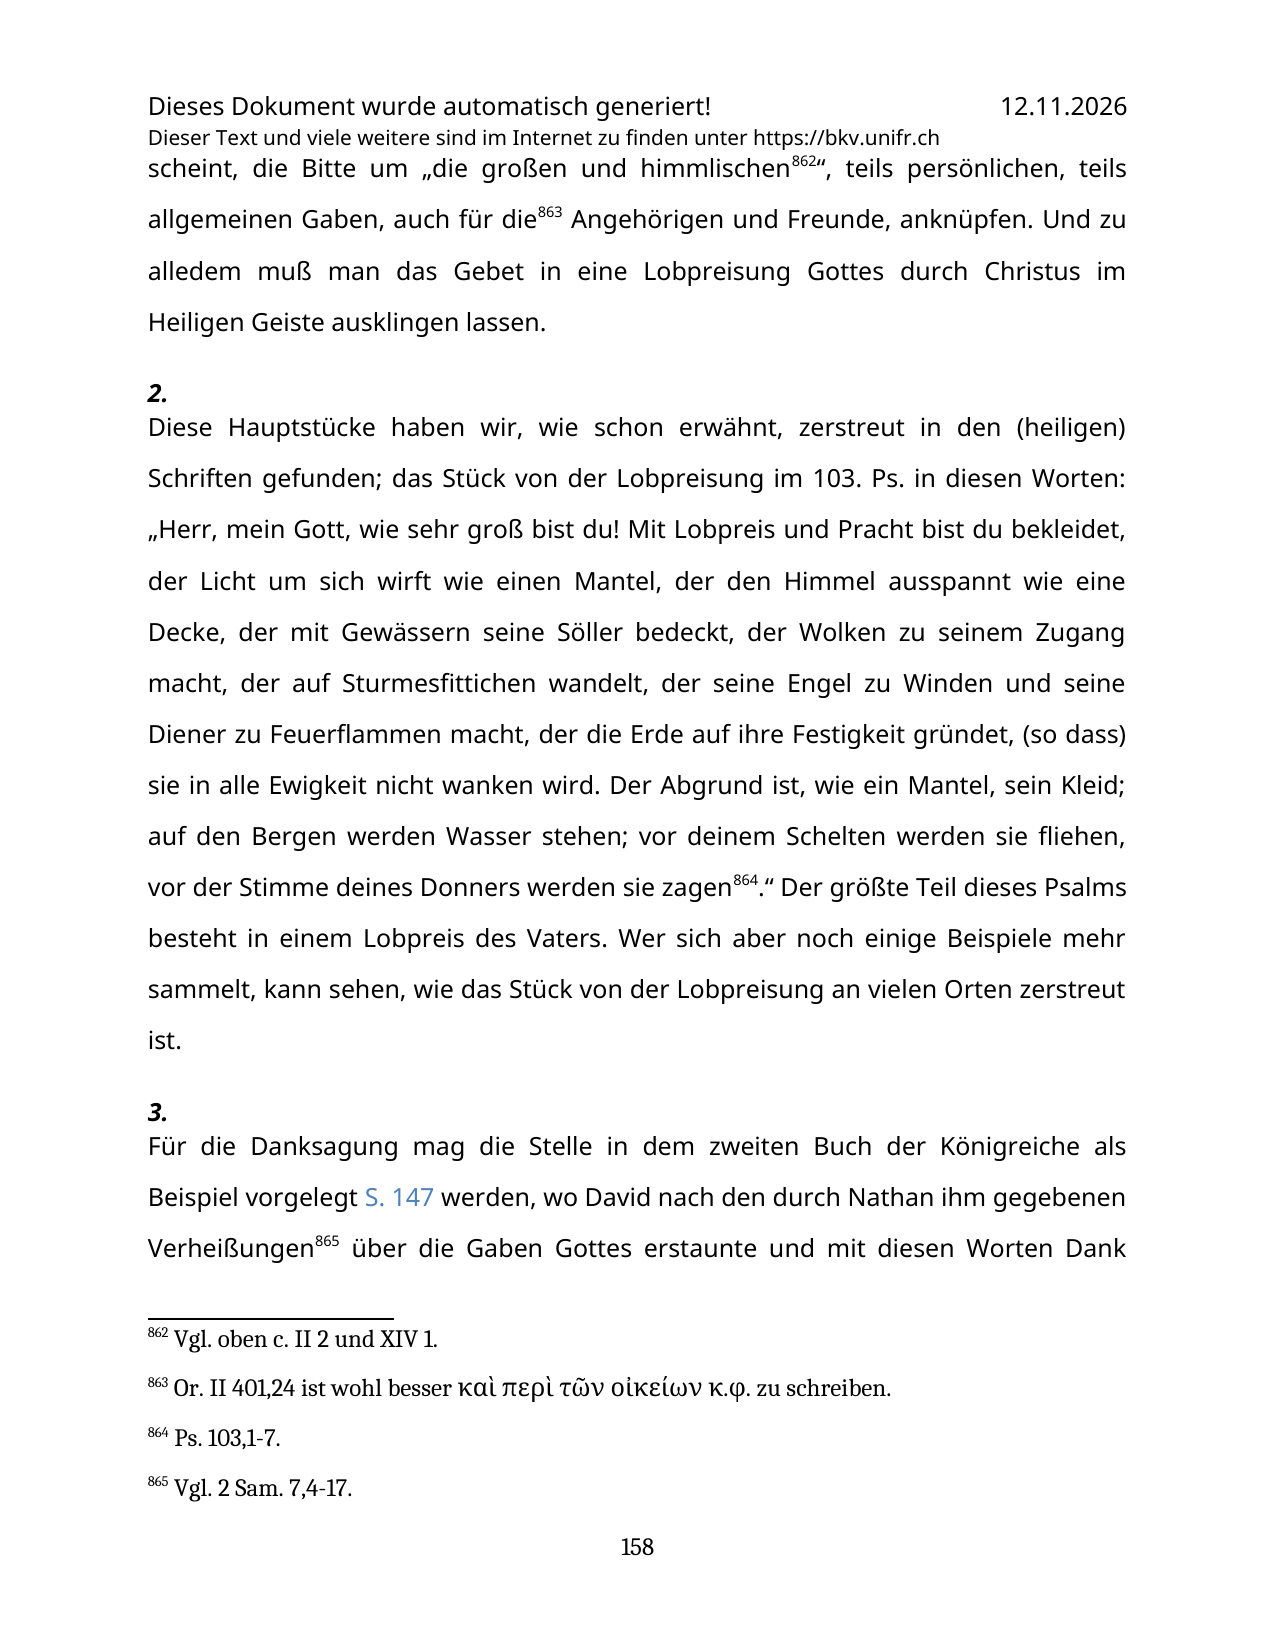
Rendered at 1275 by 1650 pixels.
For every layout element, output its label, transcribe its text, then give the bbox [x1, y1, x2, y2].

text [148, 151, 1127, 338]
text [148, 1128, 1127, 1265]
subtitle 2. [148, 376, 1127, 410]
text Diese Hauptstücke haben wir, wie schon erwähnt, zerstreut in den (heiligen) Schriften gefunden; das Stück von der Lobpreisung im 103. Ps. in diesen Worten: „Herr, mein Gott, wie sehr groß bist du! Mit Lobpreis und Pracht bist du bekleidet, der Licht um sich wirft wie einen Mantel, der den Himmel ausspannt wie eine Decke, der mit Gewässern seine Söller bedeckt, der Wolken zu seinem Zugang macht, der auf Sturmesfittichen wandelt, der seine Engel zu Winden und seine Diener zu Feuerflammen macht, der die Erde auf ihre Festigkeit gründet, (so dass) sie in alle Ewigkeit nicht wanken wird. Der Abgrund ist, wie ein Mantel, sein Kleid; auf den Bergen werden Wasser stehen; vor deinem Schelten werden sie fliehen, vor der Stimme deines Donners werden sie zagen.“ Der größte Teil dieses Psalms besteht in einem Lobpreis des Vaters. Wer sich aber noch einige Beispiele mehr sammelt, kann sehen, wie das Stück von der Lobpreisung an vielen Orten zerstreut ist. [148, 410, 1127, 1057]
subtitle 3. [148, 1094, 1127, 1128]
